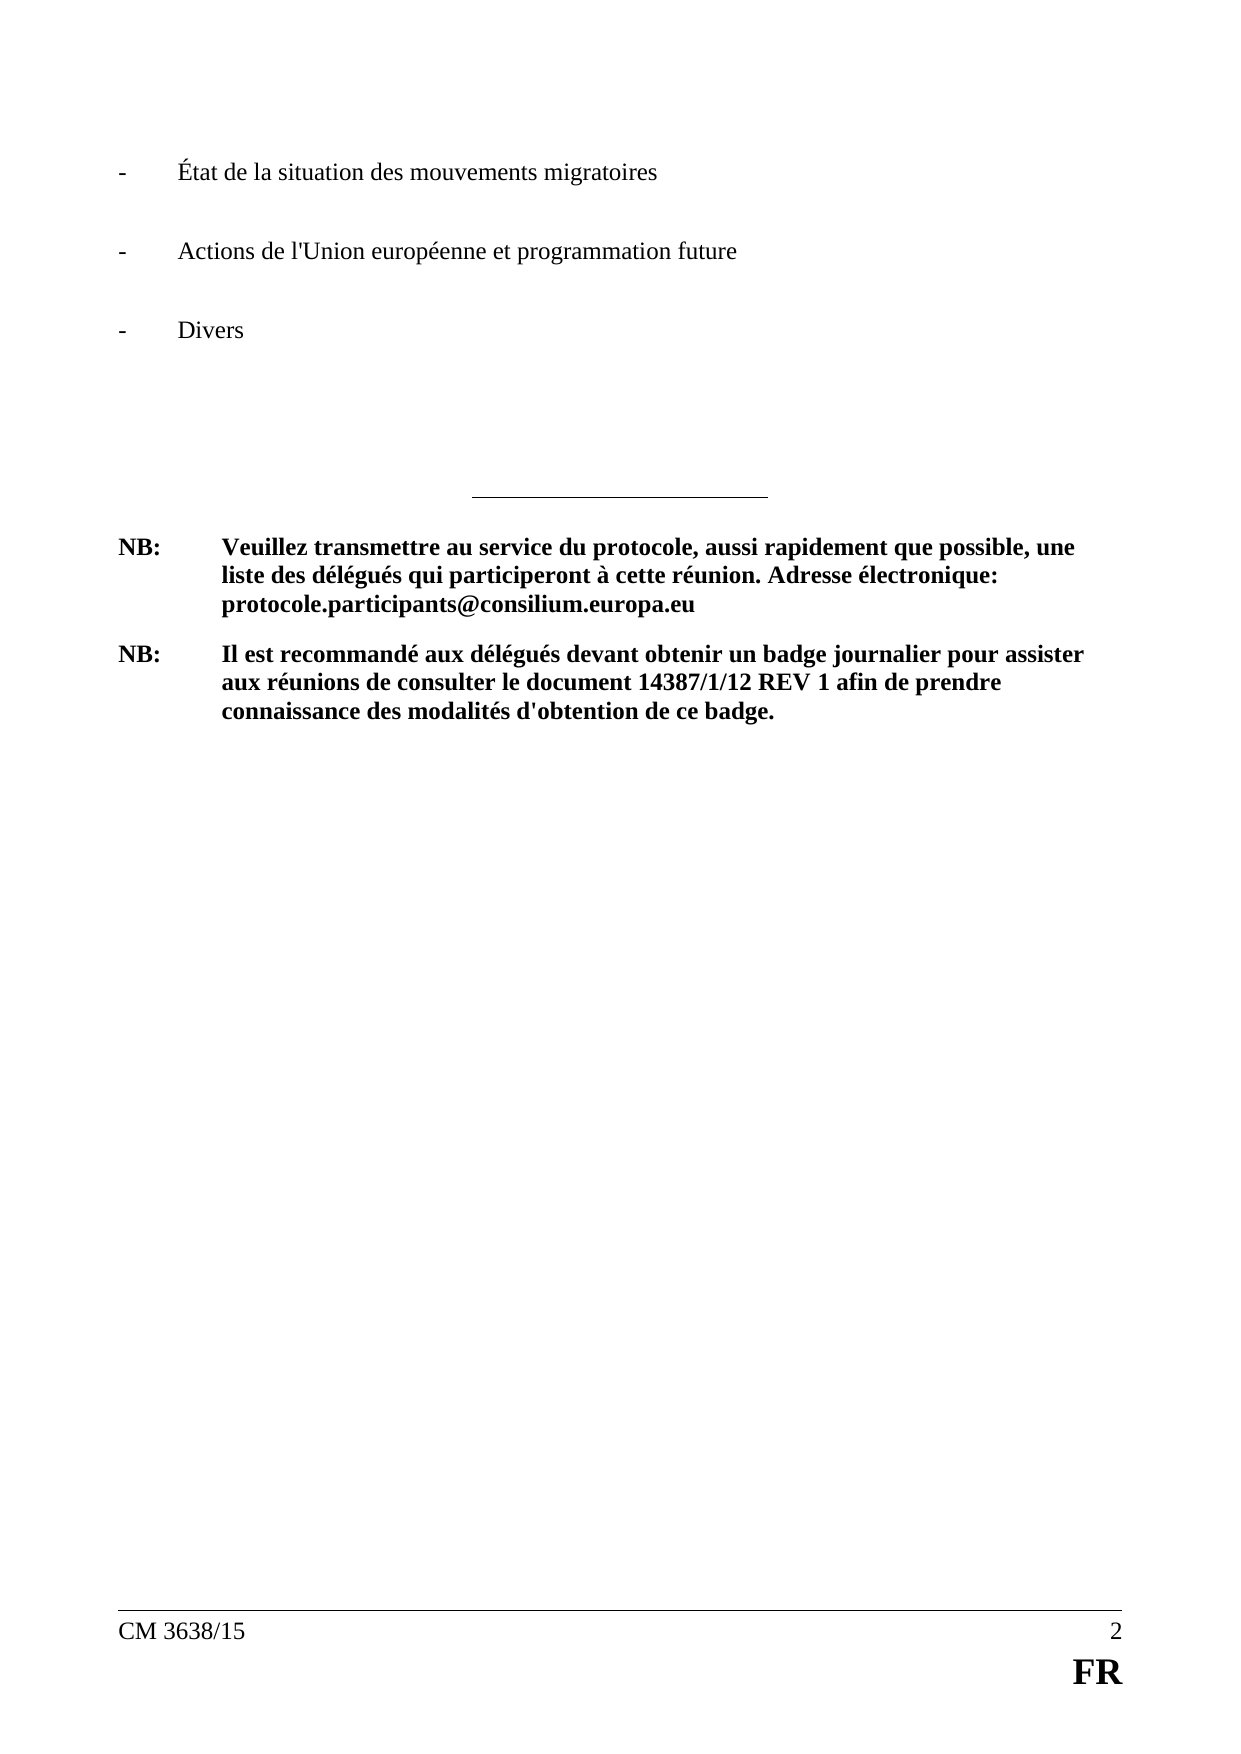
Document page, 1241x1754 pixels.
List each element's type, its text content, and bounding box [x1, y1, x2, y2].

text - Actions de l'Union européenne et programmation future [118, 236, 1122, 265]
text NB: Veuillez transmettre au service du protocole, aussi rapidement que possible, une liste des délégués qui participeront à cette réunion. Adresse électronique: protocole.participants@consilium.europa.eu [118, 532, 1122, 618]
text - Divers [118, 315, 1122, 343]
text NB: Il est recommandé aux délégués devant obtenir un badge journalier pour assister aux réunions de consulter le document 14387/1/12 REV 1 afin de prendre connaissance des modalités d'obtention de ce badge. [118, 639, 1122, 725]
text - État de la situation des mouvements migratoires [118, 157, 1122, 186]
